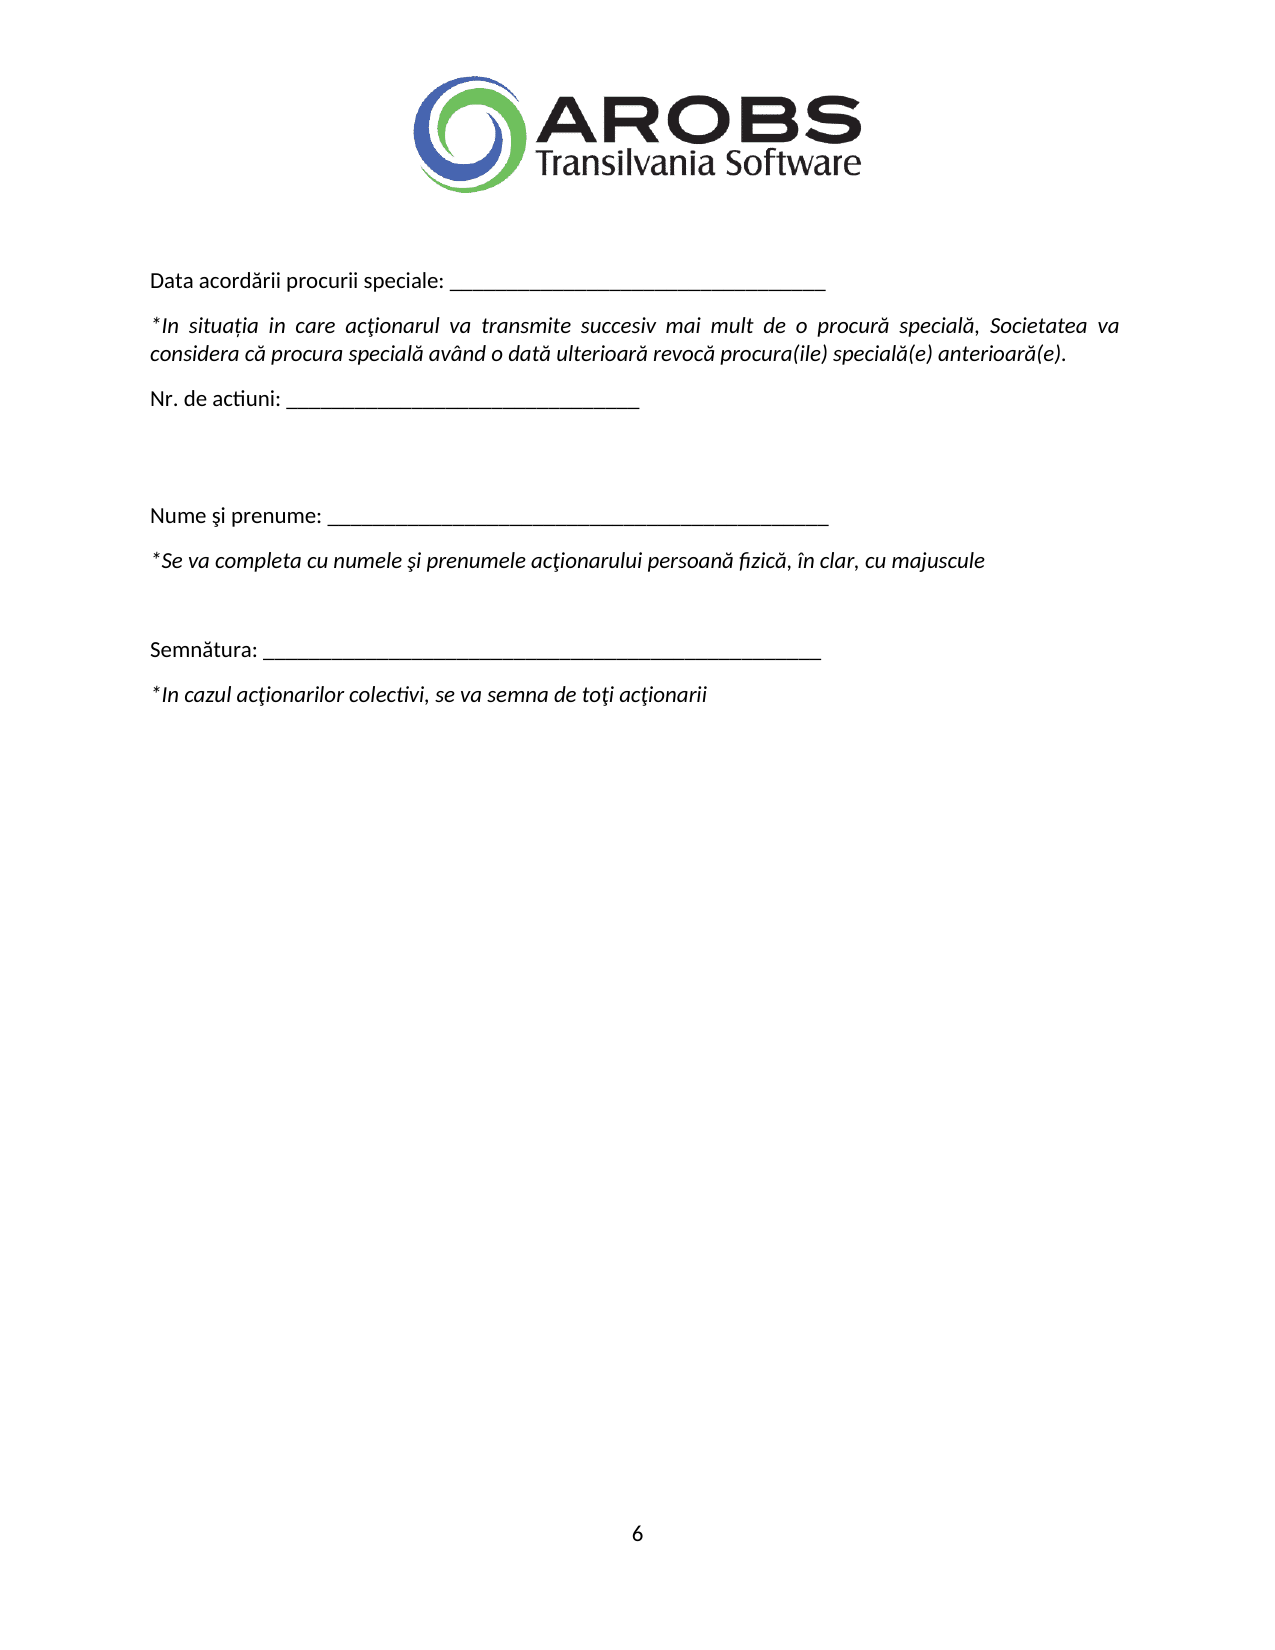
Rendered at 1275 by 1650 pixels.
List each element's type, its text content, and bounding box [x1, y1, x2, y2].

text Semnătura: _________________________________________________ [150, 635, 1125, 663]
text Nume şi prenume: ____________________________________________ [150, 501, 1125, 529]
text Data acordării procurii speciale: _________________________________ [150, 266, 1125, 294]
text Nr. de actiuni: _______________________________ [150, 384, 1125, 412]
text *Se va completa cu numele şi prenumele acţionarului persoană fizică, în clar, cu majuscule [150, 546, 1125, 574]
picture [413, 75, 862, 194]
text *In situația in care acţionarul va transmite succesiv mai mult de o procură specială, Societatea va considera că procura specială având o dată ulterioară revocă procura(ile) specială(e) anterioară(e). [150, 311, 1125, 367]
text *In cazul acţionarilor colectivi, se va semna de toţi acţionarii [150, 680, 1125, 708]
